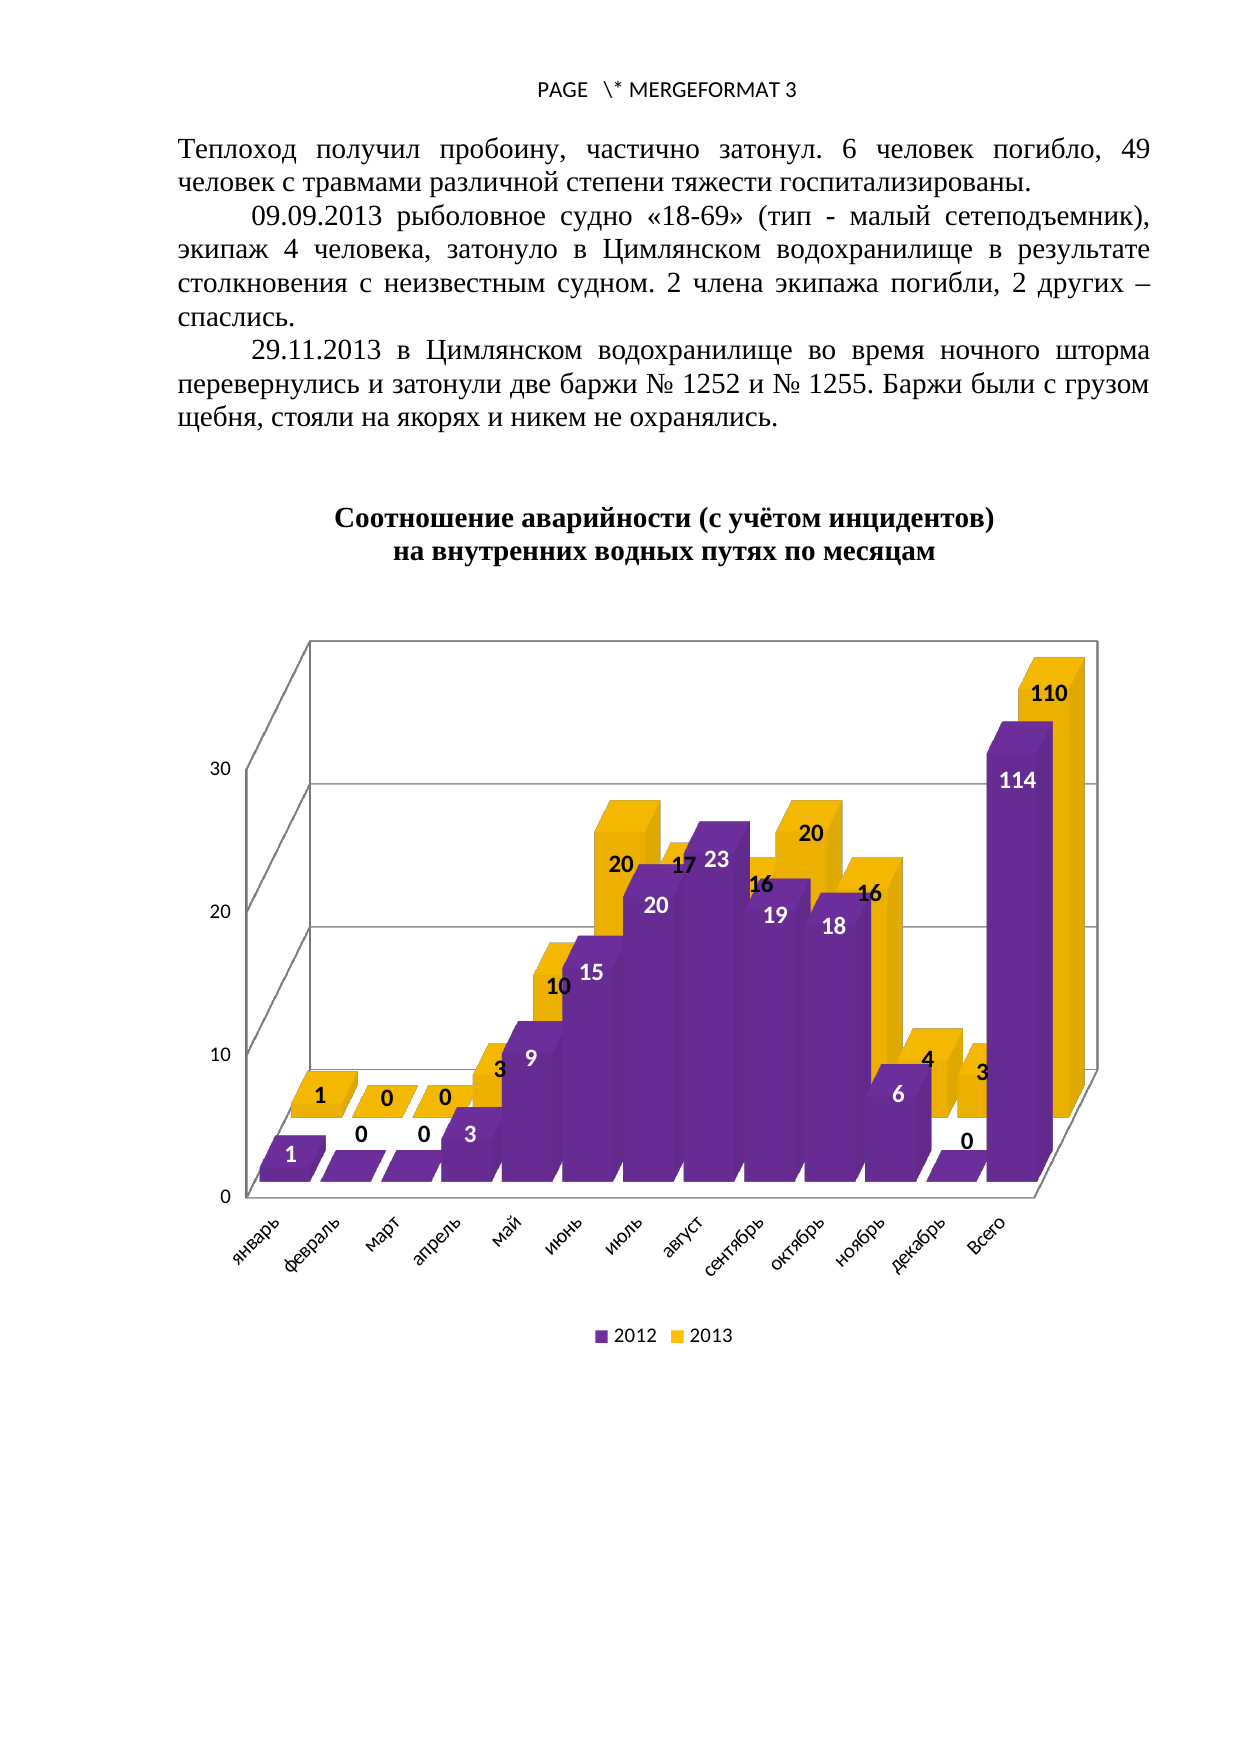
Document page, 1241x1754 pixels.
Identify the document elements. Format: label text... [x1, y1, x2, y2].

text 29.11.2013 в Цимлянском водохранилище во время ночного шторма перевернулись и затонули две баржи № 1252 и № 1255. Баржи были с грузом щебня, стояли на якорях и никем не охранялись. [177, 332, 1151, 433]
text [177, 131, 1151, 198]
text на внутренних водных путях по месяцам [177, 533, 1151, 567]
text 09.09.2013 рыболовное судно «18-69» (тип - малый сетеподъемник), экипаж 4 человека, затонуло в Цимлянском водохранилище в результате столкновения с неизвестным судном. 2 члена экипажа погибли, 2 других – спаслись. [177, 198, 1151, 332]
text Соотношение аварийности (с учётом инцидентов) [177, 500, 1151, 533]
